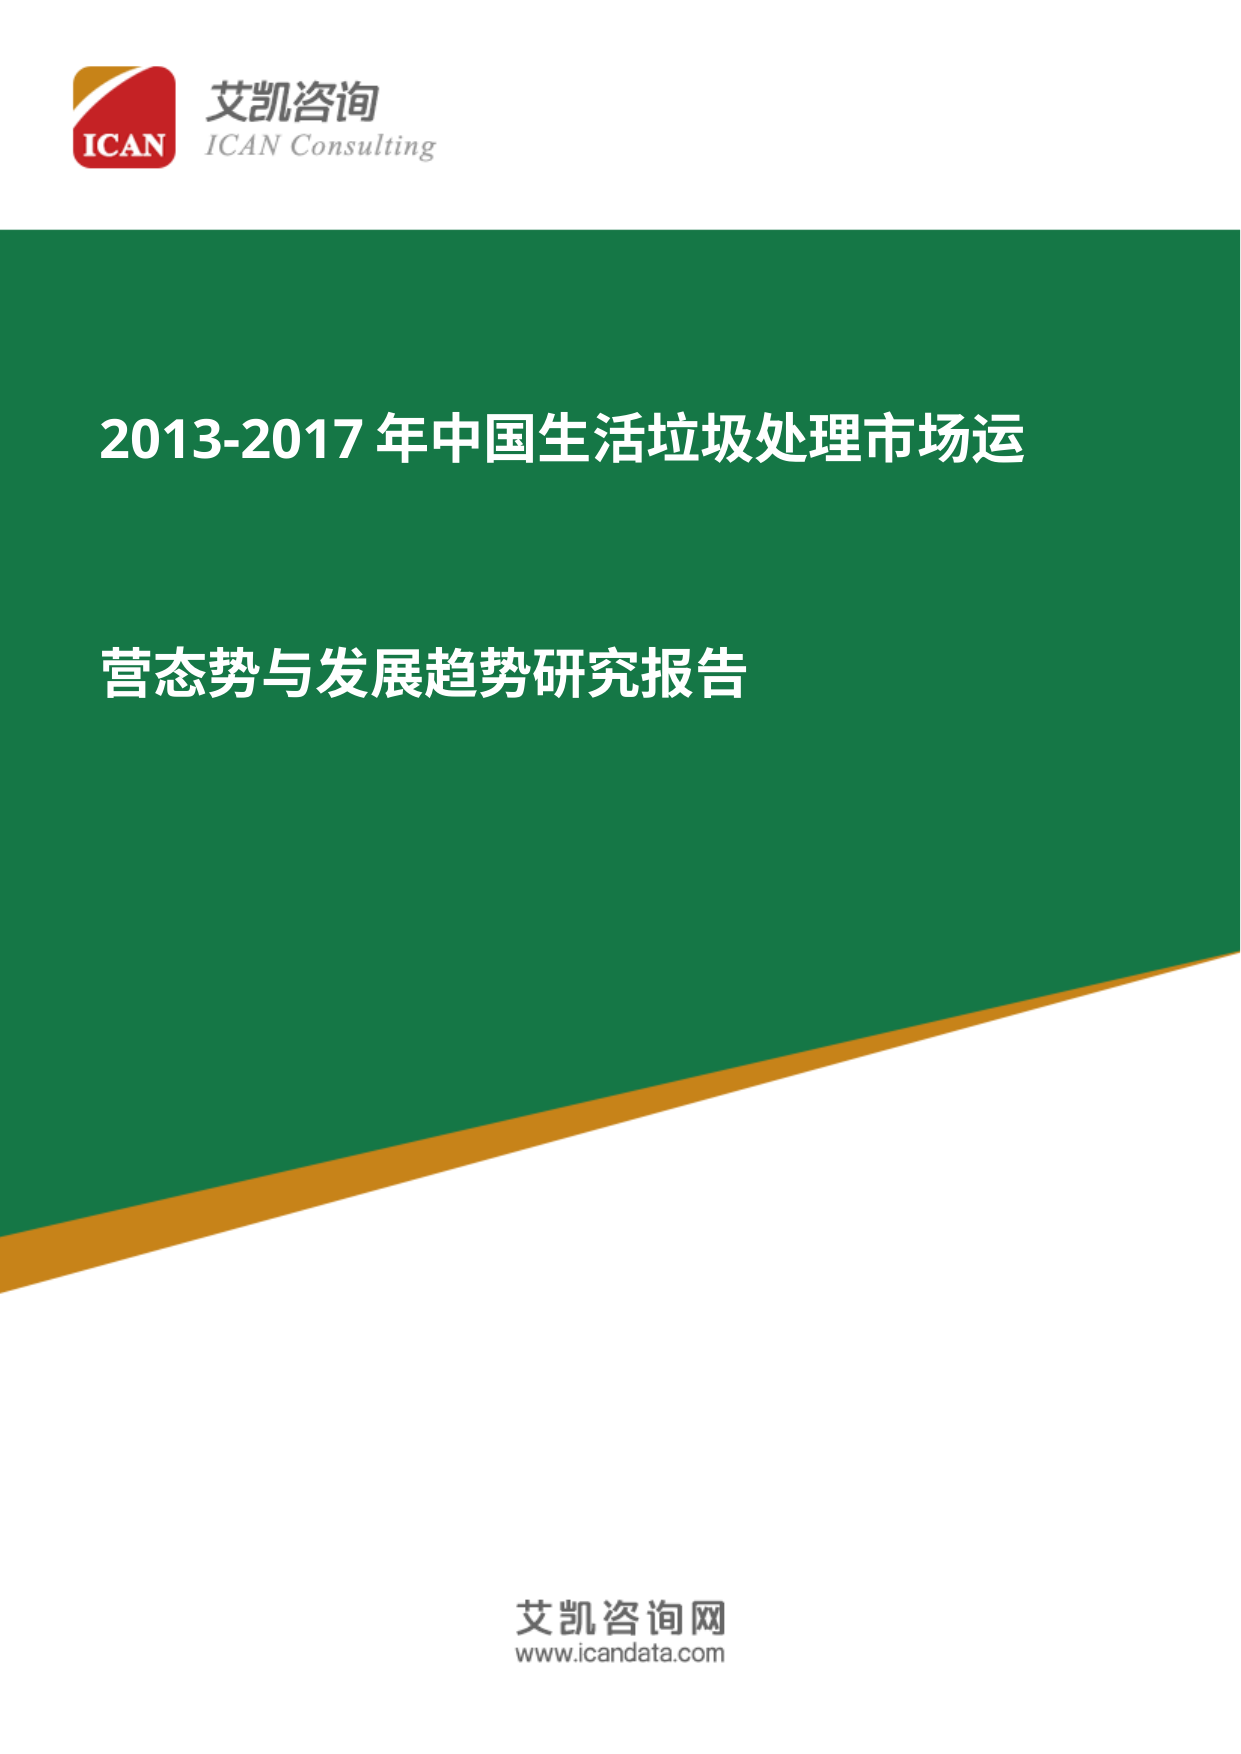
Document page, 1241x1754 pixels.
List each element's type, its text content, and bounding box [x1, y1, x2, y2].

subtitle 2013-2017年中国生活垃圾处理市场运营态势与发展趋势研究报告 [99, 386, 1053, 718]
picture [0, 5, 1241, 1754]
